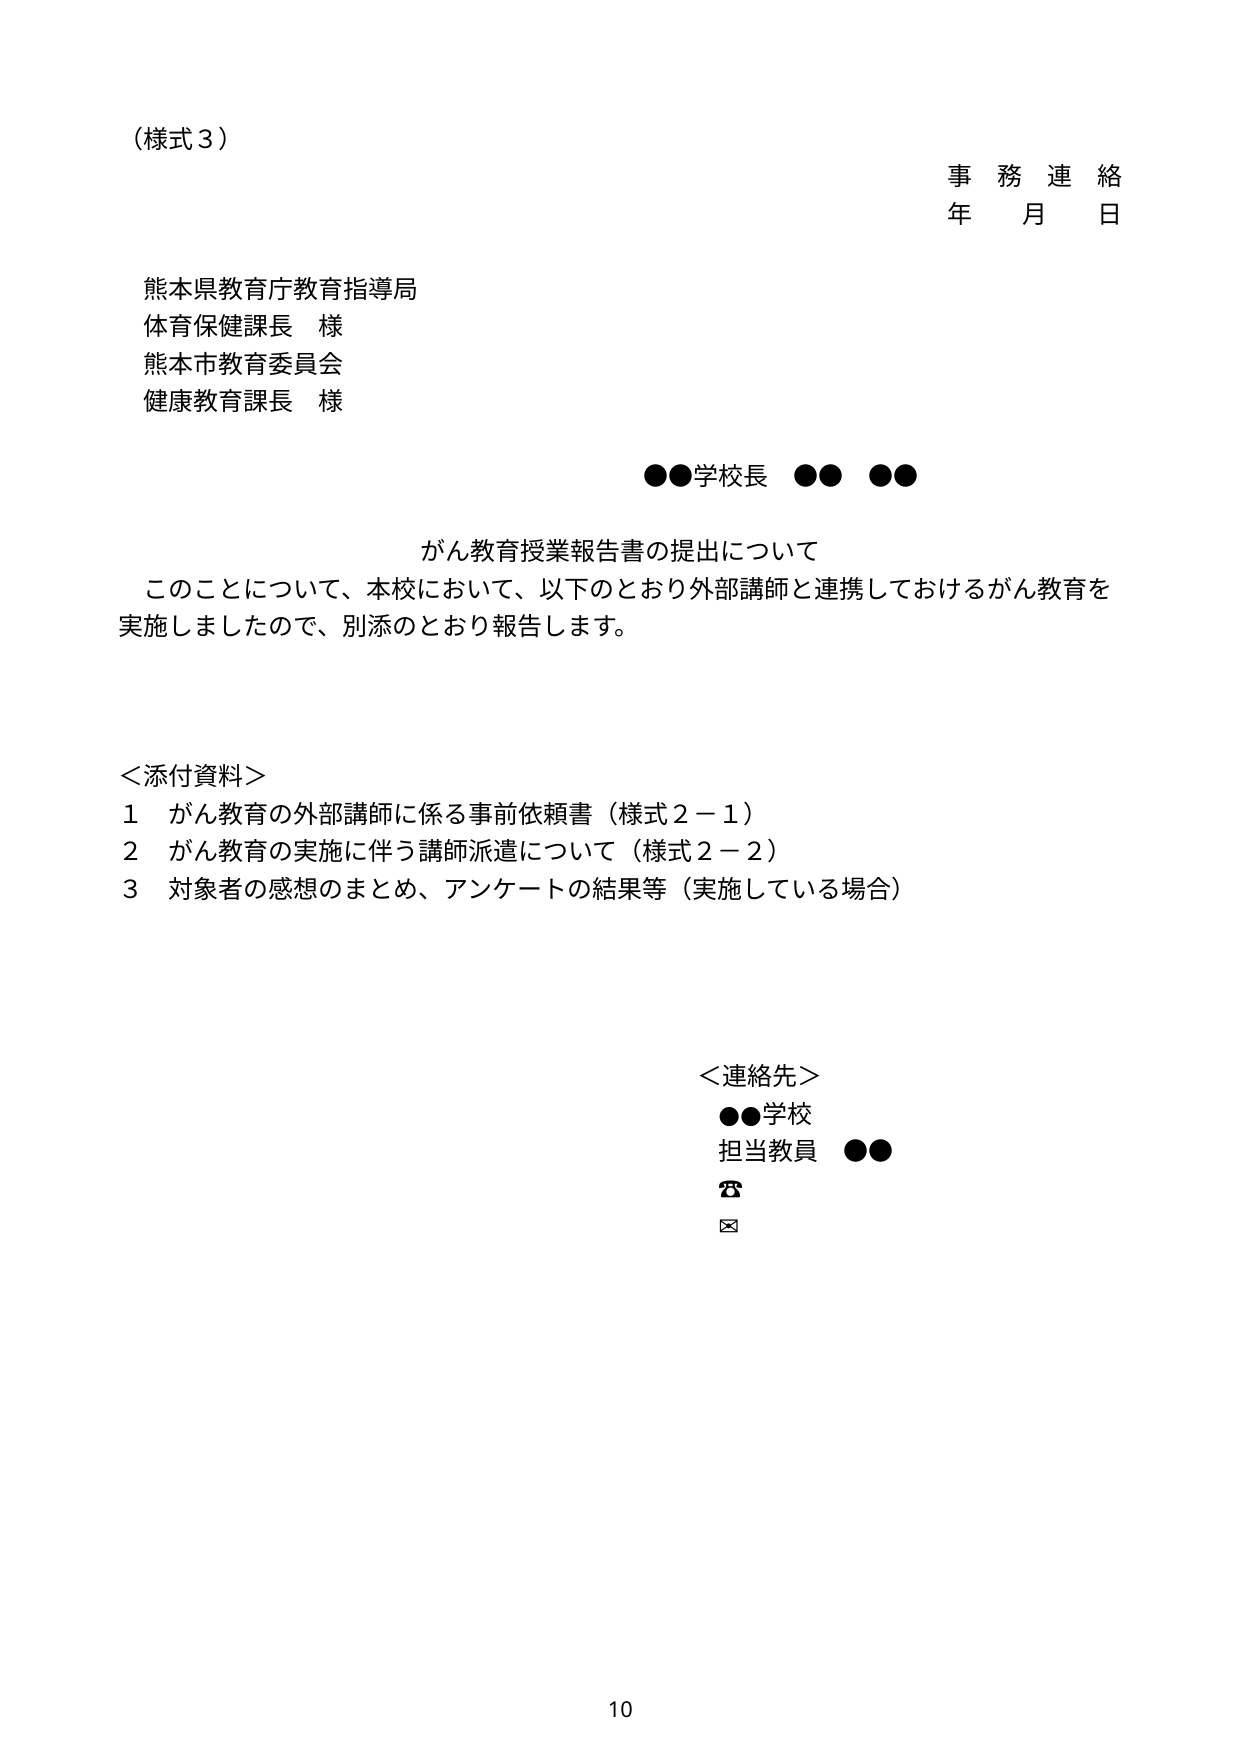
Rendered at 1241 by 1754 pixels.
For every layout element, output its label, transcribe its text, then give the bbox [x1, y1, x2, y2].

text ✉ [118, 1206, 1122, 1244]
text ２ がん教育の実施に伴う講師派遣について（様式２－２） [118, 831, 1122, 869]
text がん教育授業報告書の提出について [118, 531, 1122, 569]
text ☎ [118, 1169, 1122, 1206]
text １ がん教育の外部講師に係る事前依頼書（様式２－１） [118, 794, 1122, 831]
text ＜連絡先＞ [118, 1056, 822, 1094]
text ＜添付資料＞ [118, 756, 1122, 794]
text 熊本県教育庁教育指導局 [118, 269, 1122, 306]
text ３ 対象者の感想のまとめ、アンケートの結果等（実施している場合） [118, 869, 1122, 906]
text このことについて、本校において、以下のとおり外部講師と連携しておけるがん教育を実施しましたので、別添のとおり報告します。 [118, 569, 1122, 644]
text 体育保健課長 様 [118, 306, 1122, 344]
text ●●学校長 ●● ●● [118, 456, 1122, 494]
text 熊本市教育委員会 [118, 344, 1122, 381]
text 健康教育課長 様 [118, 381, 1122, 419]
text 年 月 日 [118, 194, 1122, 231]
text 事 務 連 絡 [118, 156, 1122, 194]
text （様式３） [118, 119, 1122, 156]
text 担当教員 ●● [118, 1131, 1122, 1169]
text ●●学校 [118, 1094, 1122, 1131]
